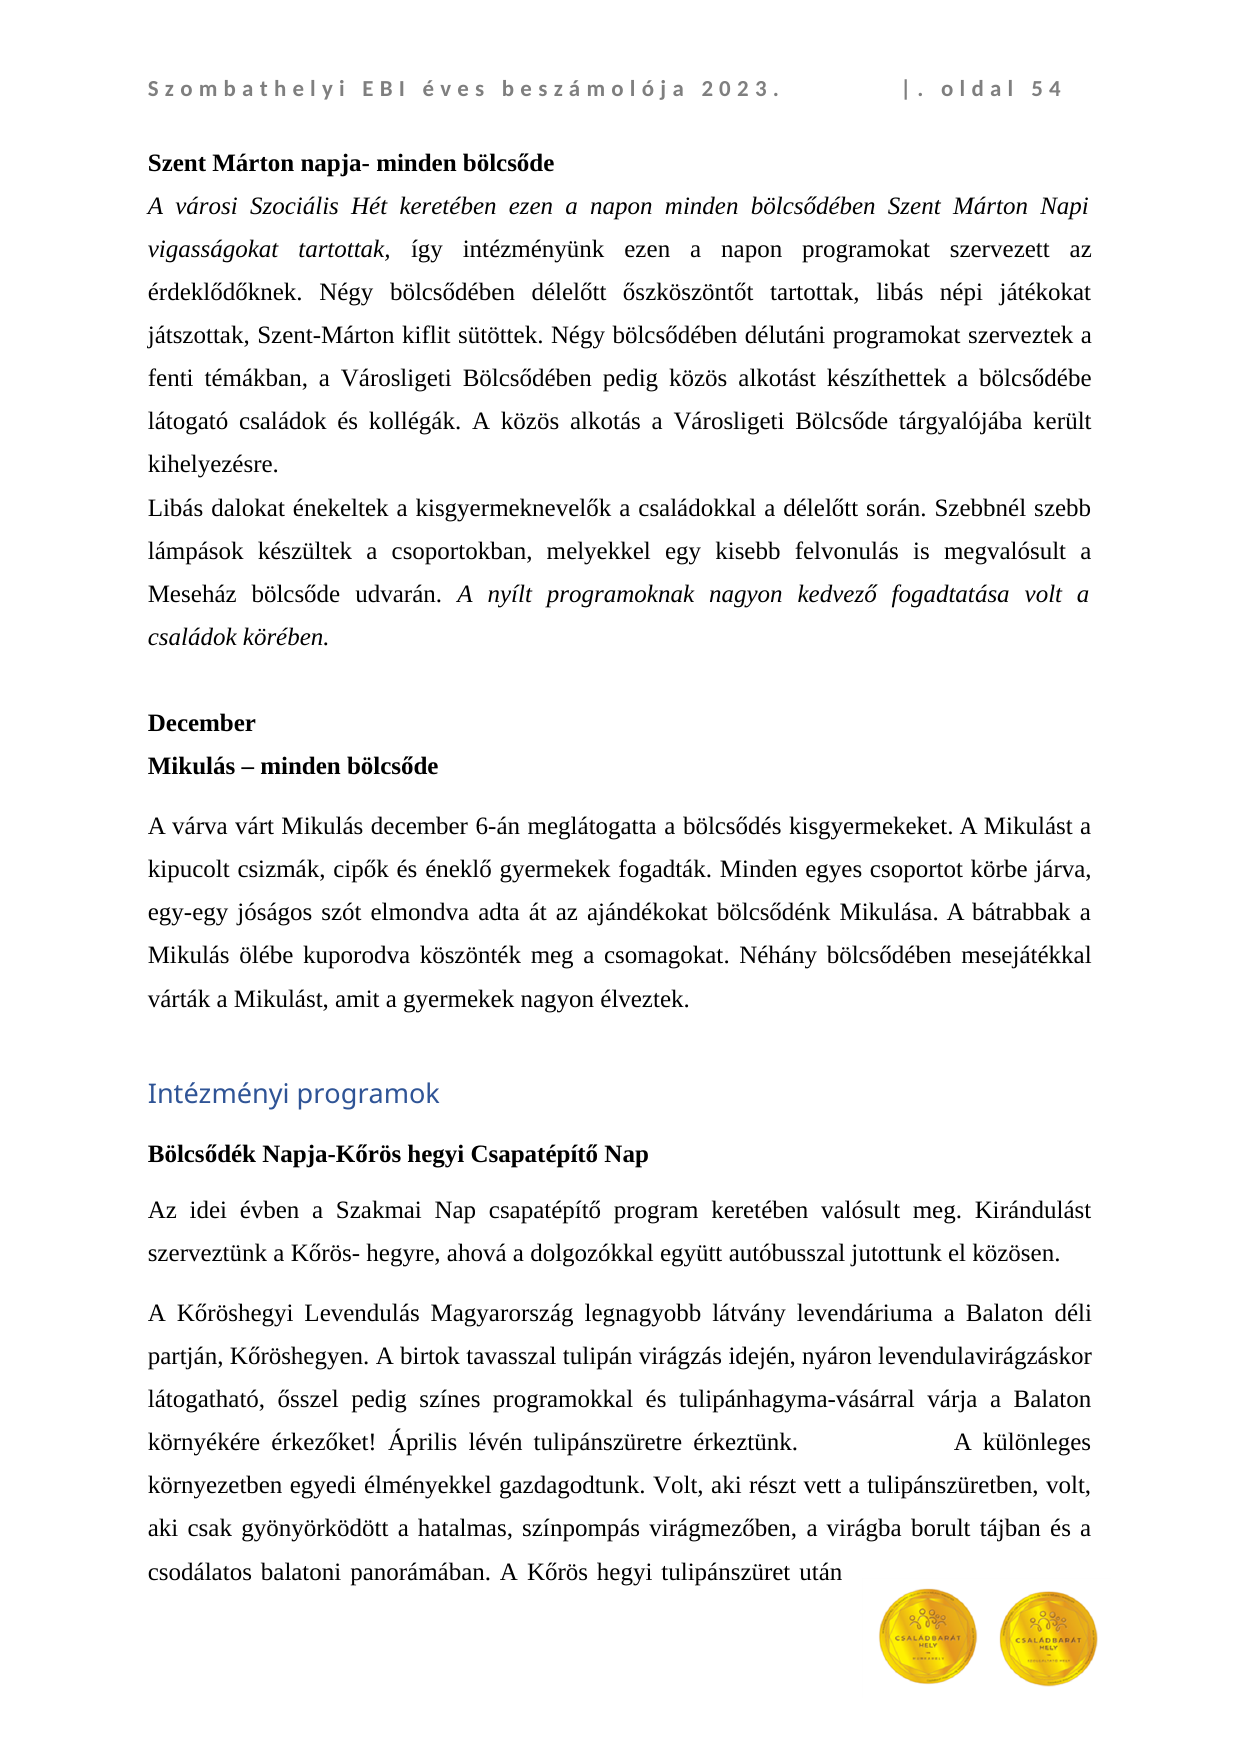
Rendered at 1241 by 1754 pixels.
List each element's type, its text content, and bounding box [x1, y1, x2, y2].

text Szent Márton napja- minden bölcsőde [148, 148, 1092, 176]
text Mikulás – minden bölcsőde [148, 751, 1092, 780]
text Bölcsődék Napja-Kőrös hegyi Csapatépítő Nap [148, 1139, 1092, 1168]
text A várva várt Mikulás december 6-án meglátogatta a bölcsődés kisgyermekeket. A Mikulást a kipucolt csizmák, cipők és éneklő gyermekek fogadták. Minden egyes csoportot körbe járva, egy-egy jóságos szót elmondva adta át az ajándékokat bölcsődénk Mikulása. A bátrabbak a Mikulás ölébe kuporodva köszönték meg a csomagokat. Néhány bölcsődében mesejátékkal várták a Mikulást, amit a gyermekek nagyon élveztek. [148, 811, 1092, 1012]
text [148, 1298, 1092, 1585]
text A városi Szociális Hét keretében ezen a napon minden bölcsődében Szent Márton Napi vigasságokat tartottak, így intézményünk ezen a napon programokat szervezett az érdeklődőknek. Négy bölcsődében délelőtt őszköszöntőt tartottak, libás népi játékokat játszottak, Szent-Márton kiflit sütöttek. Négy bölcsődében délutáni programokat szerveztek a fenti témákban, a Városligeti Bölcsődében pedig közös alkotást készíthettek a bölcsődébe látogató családok és kollégák. A közös alkotás a Városligeti Bölcsőde tárgyalójába került kihelyezésre. [148, 191, 1092, 478]
picture [861, 1578, 1111, 1697]
text Az idei évben a Szakmai Nap csapatépítő program keretében valósult meg. Kirándulást szerveztünk a Kőrös- hegyre, ahová a dolgozókkal együtt autóbusszal jutottunk el közösen. [148, 1195, 1092, 1267]
text Libás dalokat énekeltek a kisgyermeknevelők a családokkal a délelőtt során. Szebbnél szebb lámpások készültek a csoportokban, melyekkel egy kisebb felvonulás is megvalósult a Meseház bölcsőde udvarán. A nyílt programoknak nagyon kedvező fogadtatása volt a családok körében. [148, 493, 1092, 651]
text December [148, 708, 1092, 737]
subtitle Intézményi programok [148, 1074, 1092, 1111]
